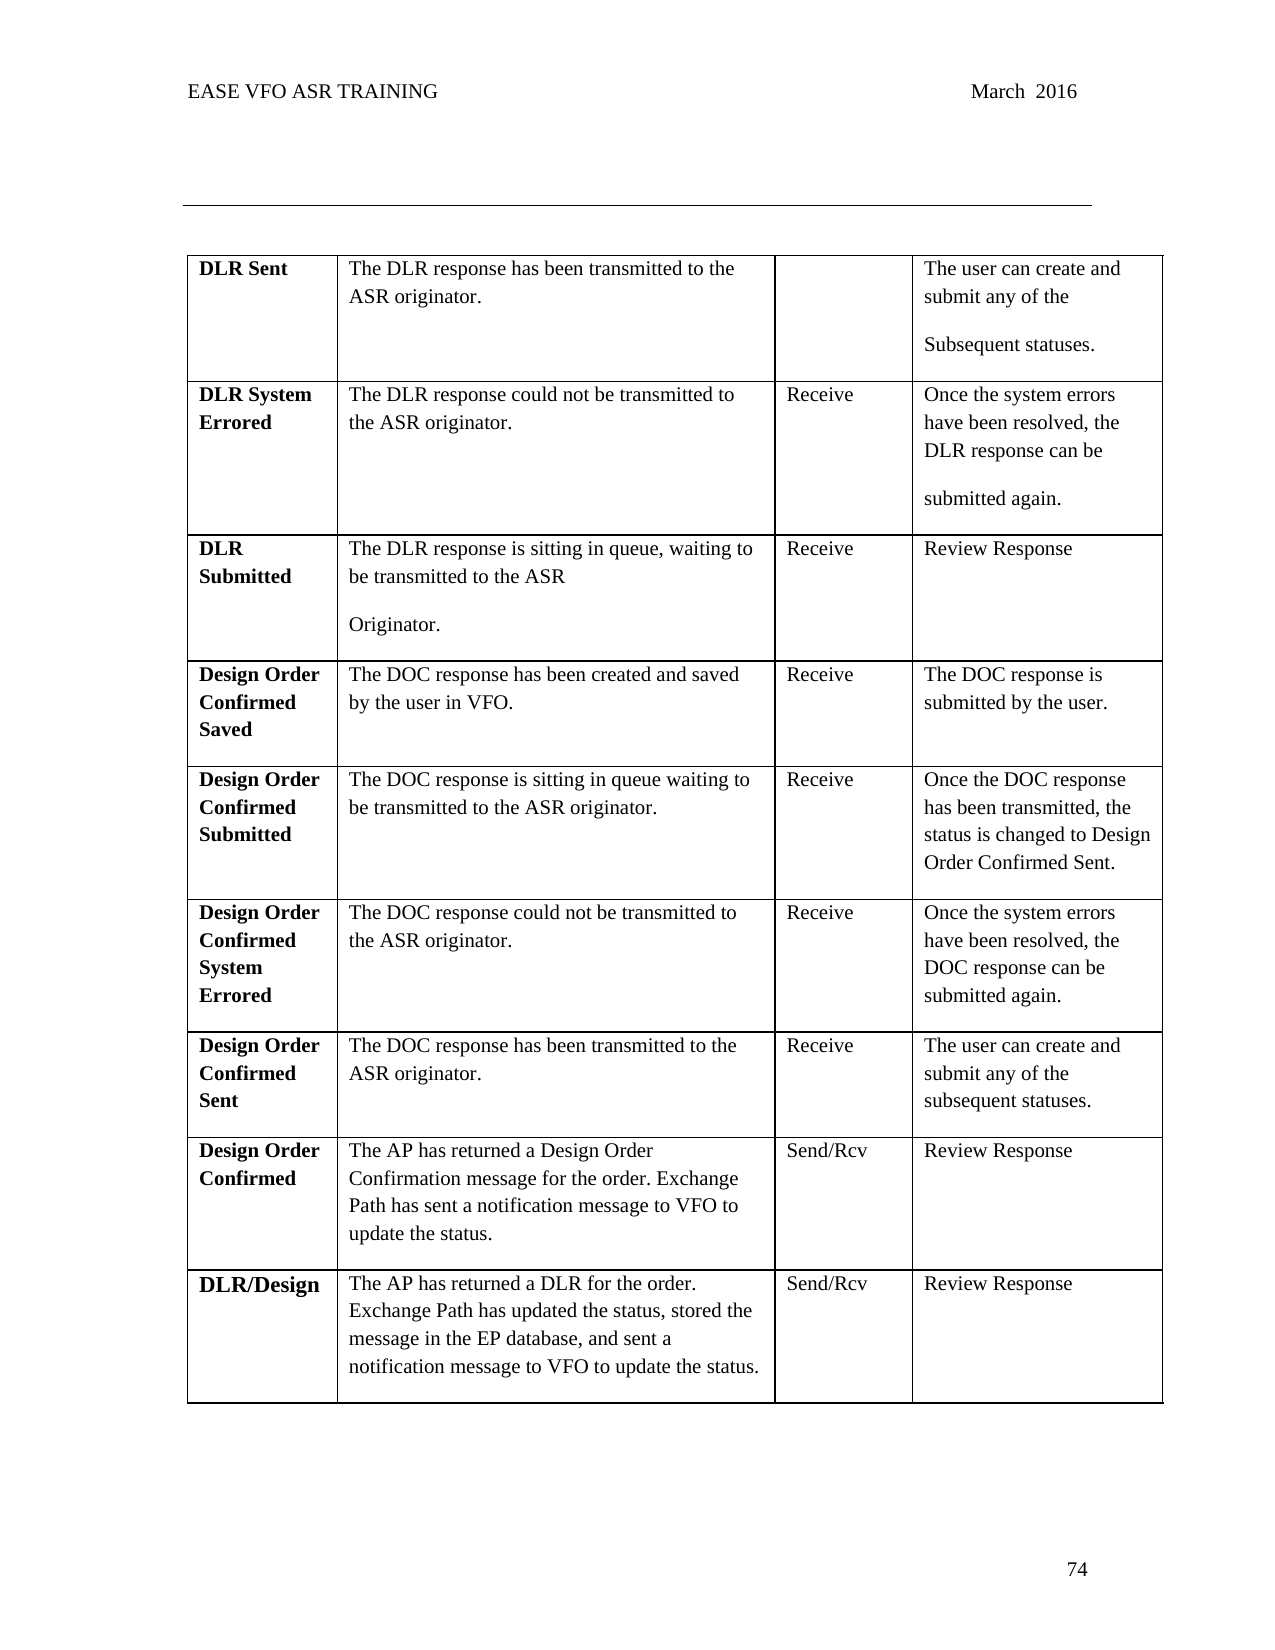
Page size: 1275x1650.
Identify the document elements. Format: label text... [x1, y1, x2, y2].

table_cell [776, 256, 912, 381]
table_cell The AP has returned a DLR for the order. Exchange Path has updated the status, stored the message in the EP database, and sent a notification message to VFO to update the status. [338, 1271, 774, 1402]
table_cell Review Response [913, 536, 1162, 660]
table_cell Design Order Confirmed Saved [188, 662, 337, 766]
table_cell Receive [776, 1033, 912, 1136]
table_cell The response is sitting in queue waiting to be transmitted to the originator. [338, 767, 774, 898]
table_cell The DLR response has been transmitted to the originator. [338, 256, 774, 381]
table_cell Design Order Confirmed System Errored [188, 900, 337, 1031]
table_cell Receive [776, 900, 912, 1031]
table_cell Review Response [913, 1138, 1162, 1269]
table_cell The response has been transmitted to the originator. [338, 1033, 774, 1136]
table_cell The response could not be transmitted to the originator. [338, 900, 774, 1031]
table_cell DLR Submitted [188, 536, 337, 660]
table_cell Send/Rcv [776, 1138, 912, 1269]
table_cell Receive [776, 767, 912, 898]
table_cell The user can create and submit any of the subsequent statuses. [913, 1033, 1162, 1136]
table_cell The response is submitted by the user. [913, 662, 1162, 766]
table_cell Receive [776, 662, 912, 766]
table_cell The AP has returned a Design Order Confirmation message for the order. Exchange Path has sent a notification message to VFO to update the status. [338, 1138, 774, 1269]
table_cell The user can create and submit any of the Subsequent statuses. [913, 256, 1162, 381]
table_cell DLR/Design [188, 1271, 337, 1402]
table_cell Design Order Confirmed Submitted [188, 767, 337, 898]
table_cell The DLR response is sitting in queue, waiting to be transmitted to the Originator. [338, 536, 774, 660]
table_cell Review Response [913, 1271, 1162, 1402]
table_cell Design Order Confirmed Sent [188, 1033, 337, 1136]
table_cell DLR System Errored [188, 382, 337, 534]
table_cell Once the system errors have been resolved, the response can be submitted again. [913, 900, 1162, 1031]
table_cell Design Order Confirmed [188, 1138, 337, 1269]
table_cell Once the system errors have been resolved, the DLR response can be submitted again. [913, 382, 1162, 534]
table_cell Receive [776, 536, 912, 660]
table_cell Once the response has been transmitted, the status is changed to Design Order Confirmed Sent. [913, 767, 1162, 898]
table_cell Receive [776, 382, 912, 534]
table_cell Send/Rcv [776, 1271, 912, 1402]
table_cell DLR Sent [188, 256, 337, 381]
table_cell The response has been created and saved by the user in VFO. [338, 662, 774, 766]
table_cell The DLR response could not be transmitted to the originator. [338, 382, 774, 534]
